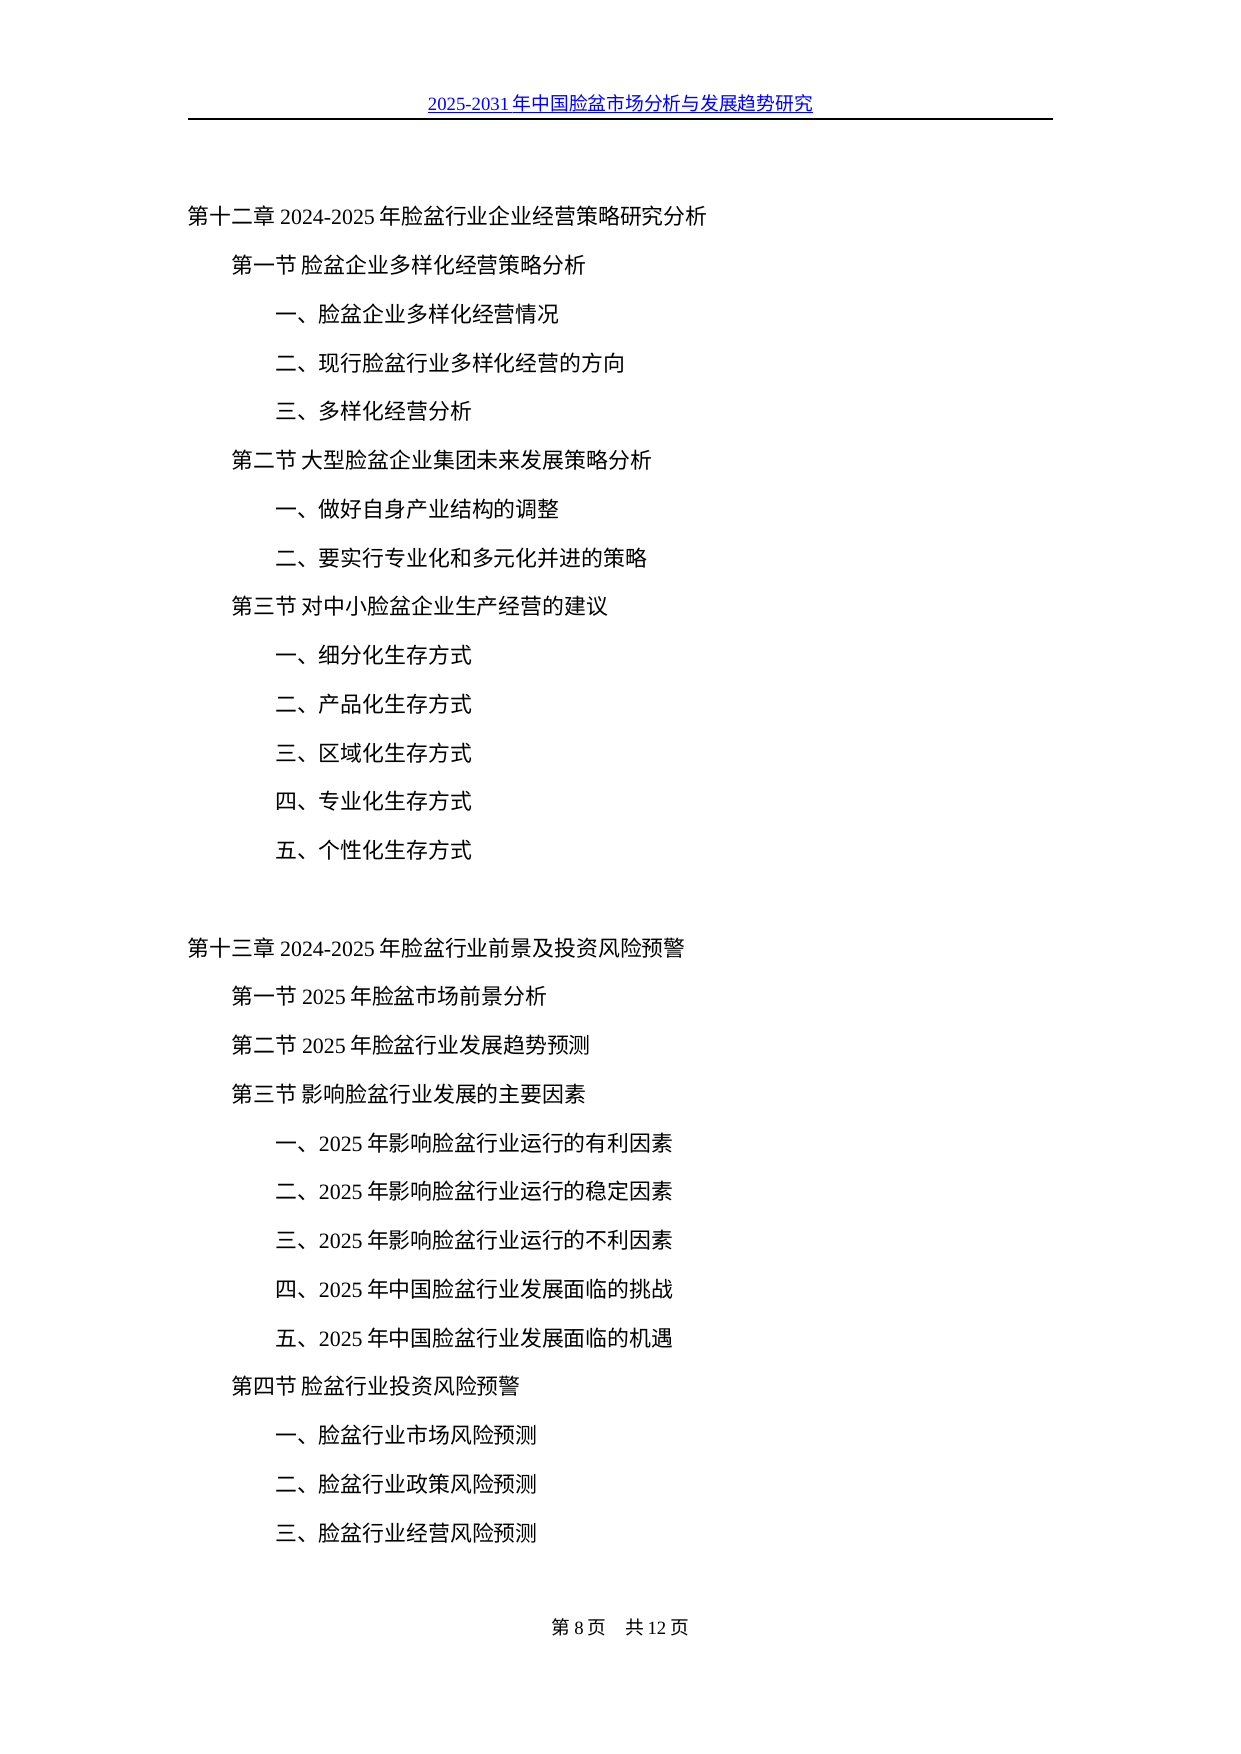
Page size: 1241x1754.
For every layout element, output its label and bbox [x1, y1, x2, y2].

text [187, 150, 1053, 1548]
